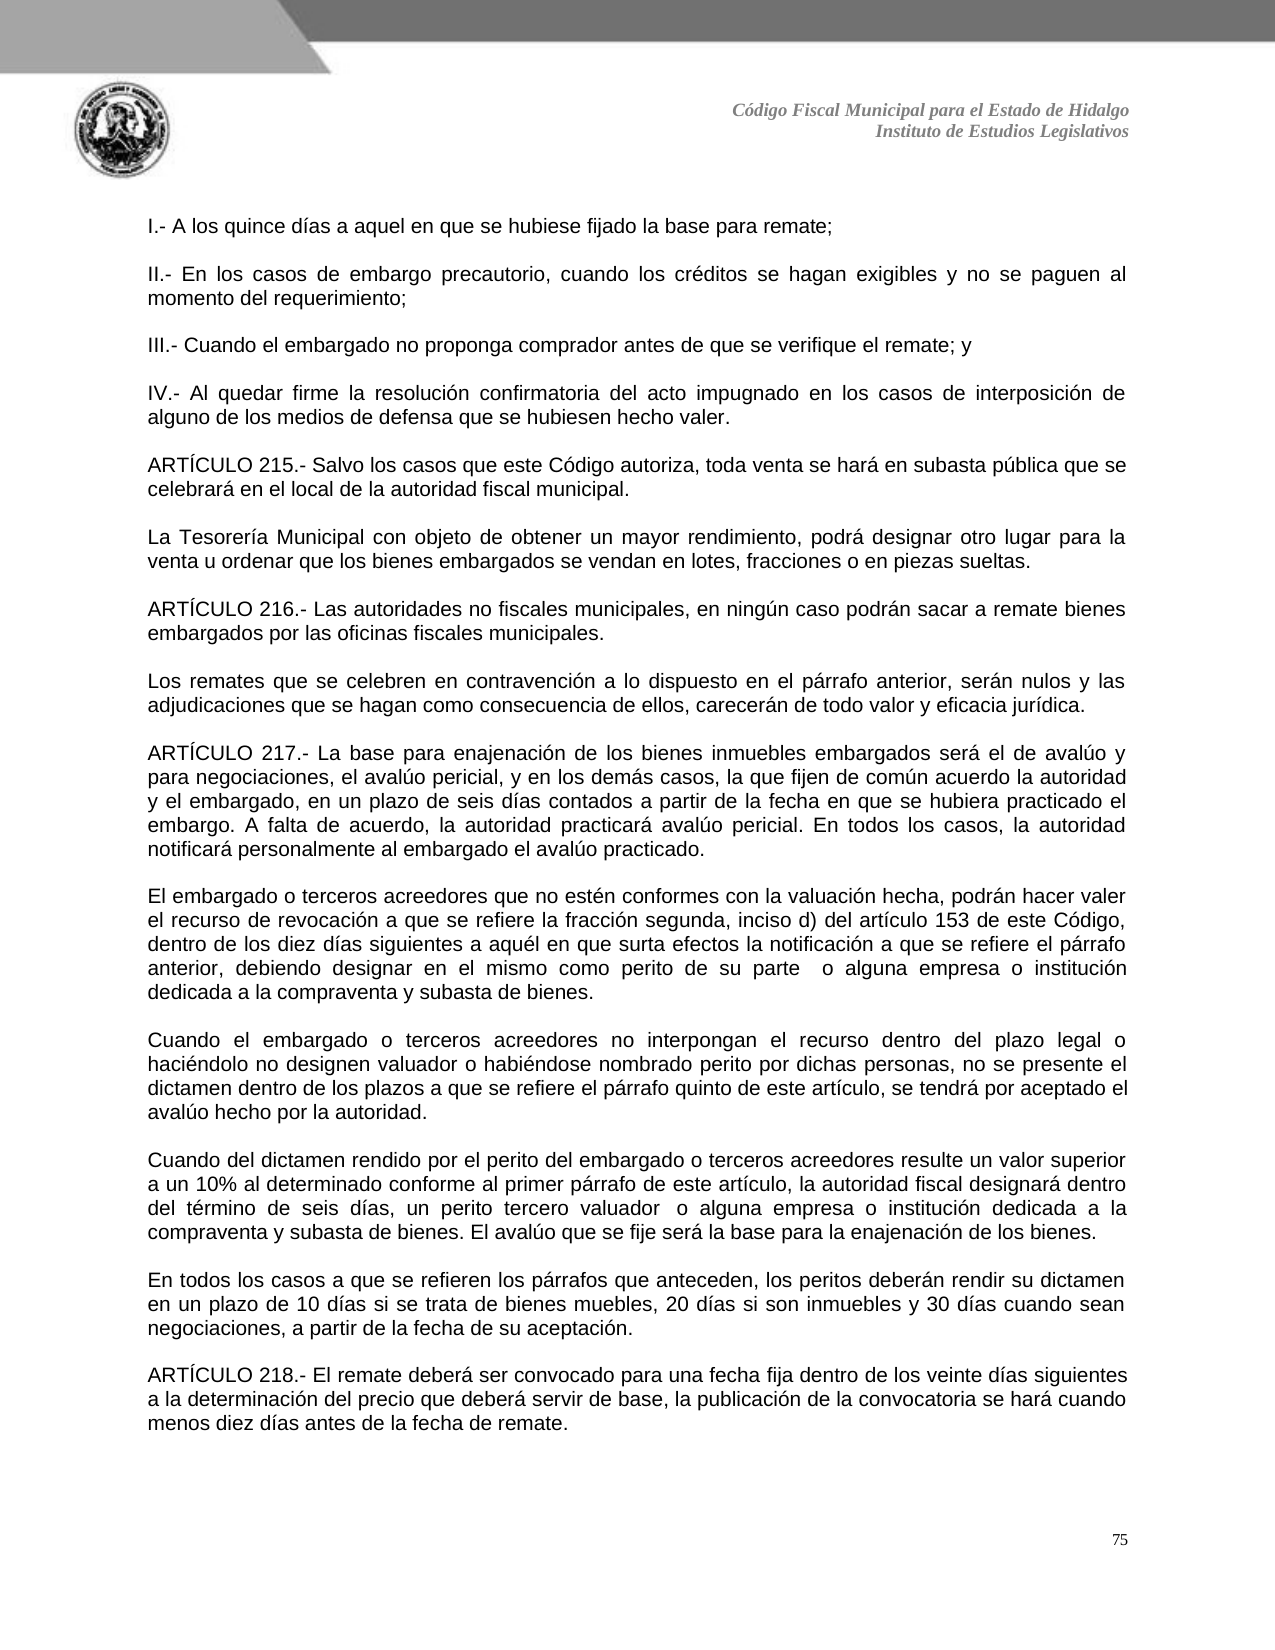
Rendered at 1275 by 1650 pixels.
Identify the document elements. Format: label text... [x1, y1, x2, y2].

text ARTÍCULO 218.- El remate deberá ser convocado para una fecha fija dentro de los veinte días siguientes a la determinación del precio que deberá servir de base, la publicación de la convocatoria se hará cuando menos diez días antes de la fecha de remate. [147, 1364, 1128, 1435]
text III.- Cuando el embargado no proponga comprador antes de que se verifique el remate; y [147, 333, 1275, 357]
text Cuando del dictamen rendido por el perito del embargado o terceros acreedores resulte un valor superior a un 10% al determinado conforme al primer párrafo de este artículo, la autoridad fiscal designará dentro del término de seis días, un perito tercero valuador o alguna empresa o institución dedicada a la compraventa y subasta de bienes. El avalúo que se fije será la base para la enajenación de los bienes. [147, 1148, 1128, 1244]
text Cuando el embargado o terceros acreedores no interpongan el recurso dentro del plazo legal o haciéndolo no designen valuador o habiéndose nombrado perito por dichas personas, no se presente el dictamen dentro de los plazos a que se refiere el párrafo quinto de este artículo, se tendrá por aceptado el avalúo hecho por la autoridad. [147, 1028, 1128, 1124]
text ARTÍCULO 215.- Salvo los casos que este Código autoriza, toda venta se hará en subasta pública que se celebrará en el local de la autoridad fiscal municipal. [147, 453, 1127, 501]
text IV.- Al quedar firme la resolución confirmatoria del acto impugnado en los casos de interposición de alguno de los medios de defensa que se hubiesen hecho valer. [147, 381, 1127, 429]
text I.- A los quince días a aquel en que se hubiese fijado la base para remate; [147, 213, 1275, 237]
text En todos los casos a que se refieren los párrafos que anteceden, los peritos deberán rendir su dictamen en un plazo de 10 días si se trata de bienes muebles, 20 días si son inmuebles y 30 días cuando sean negociaciones, a partir de la fecha de su aceptación. [147, 1268, 1128, 1340]
text II.- En los casos de embargo precautorio, cuando los créditos se hagan exigibles y no se paguen al momento del requerimiento; [147, 262, 1128, 309]
text ARTÍCULO 217.- La base para enajenación de los bienes inmuebles embargados será el de avalúo y para negociaciones, el avalúo pericial, y en los demás casos, la que fijen de común acuerdo la autoridad y el embargado, en un plazo de seis días contados a partir de la fecha en que se hubiera practicado el embargo. A falta de acuerdo, la autoridad practicará avalúo pericial. En todos los casos, la autoridad notificará personalmente al embargado el avalúo practicado. [147, 741, 1128, 861]
text ARTÍCULO 216.- Las autoridades no fiscales municipales, en ningún caso podrán sacar a remate bienes embargados por las oficinas fiscales municipales. [147, 597, 1127, 644]
text Los remates que se celebren en contravención a lo dispuesto en el párrafo anterior, serán nulos y las adjudicaciones que se hagan como consecuencia de ellos, carecerán de todo valor y eficacia jurídica. [147, 669, 1127, 717]
text La Tesorería Municipal con objeto de obtener un mayor rendimiento, podrá designar otro lugar para la venta u ordenar que los bienes embargados se vendan en lotes, fracciones o en piezas sueltas. [147, 525, 1127, 573]
text El embargado o terceros acreedores que no estén conformes con la valuación hecha, podrán hacer valer el recurso de revocación a que se refiere la fracción segunda, inciso d) del artículo 153 de este Código, dentro de los diez días siguientes a aquél en que surta efectos la notificación a que se refiere el párrafo anterior, debiendo designar en el mismo como perito de su parte o alguna empresa o institución dedicada a la compraventa y subasta de bienes. [147, 884, 1128, 1004]
picture [0, 0, 1275, 180]
